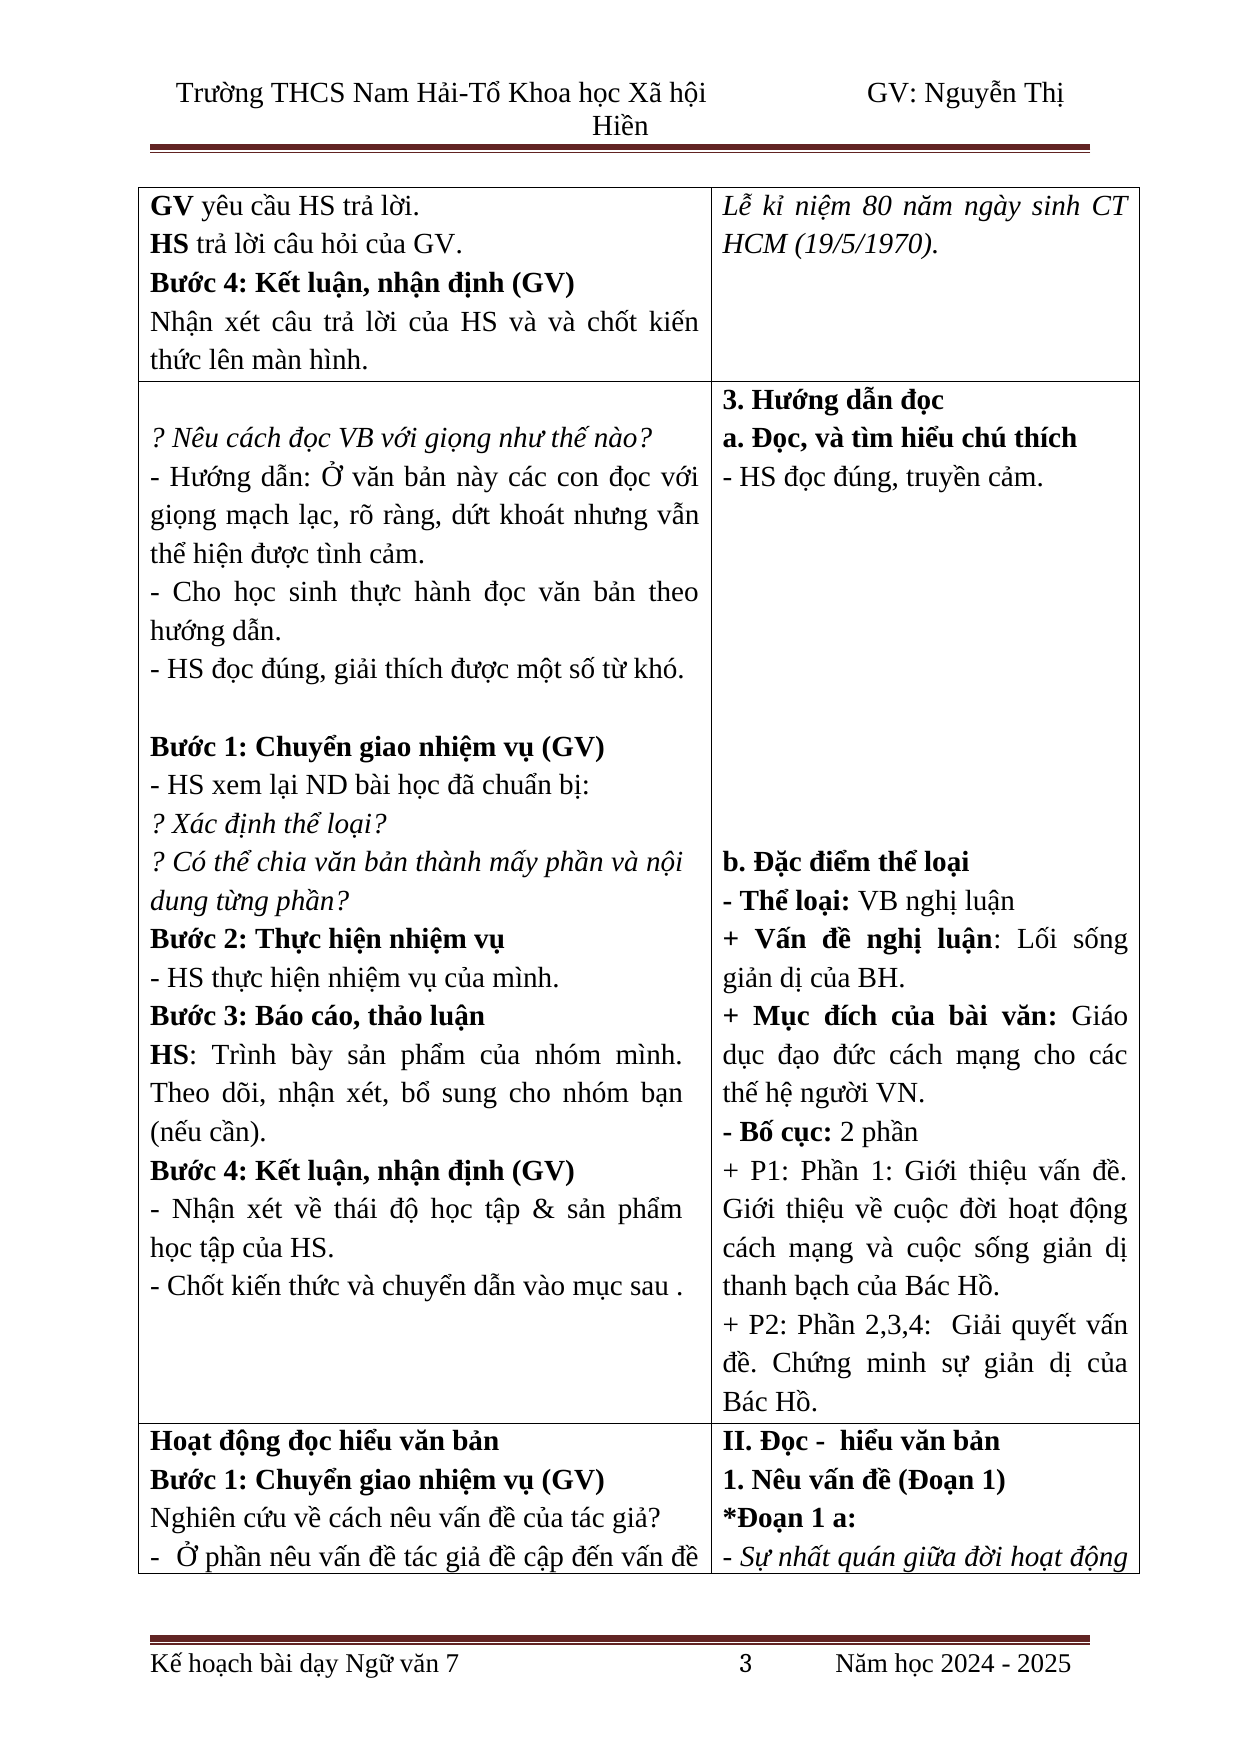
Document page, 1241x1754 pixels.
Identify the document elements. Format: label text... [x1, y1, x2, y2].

table_cell Hướng dẫn đọc a. Đọc, và tìm hiểu chú thích - HS đọc đúng, truyền cảm. b. Đặc điểm thể loại - Thể loại: VB nghị luận + Vấn đề nghị luận: Lối sống giản dị của BH. + Mục đích của bài văn: Giáo dục đạo đức cách mạng cho các thế hệ người VN. - Bố cục: 2 phần + P1: Phần 1: Giới thiệu vấn đề. Giới thiệu về cuộc đời hoạt động cách mạng và cuộc sống giản dị thanh bạch của Bác Hồ. + P2: Phần 2,3,4: Giải quyết vấn đề. Chứng minh sự giản dị của Bác Hồ. [712, 382, 1139, 1422]
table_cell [712, 1424, 1139, 1573]
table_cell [139, 188, 711, 381]
table_cell ? Nêu cách đọc VB với giọng như thế nào? - Hướng dẫn: Ở văn bản này các con đọc với giọng mạch lạc, rõ ràng, dứt khoát nhưng vẫn thể hiện được tình cảm. - Cho học sinh thực hành đọc văn bản theo hướng dẫn. - HS đọc đúng, giải thích được một số từ khó. Bước 1: Chuyển giao nhiệm vụ (GV) - HS xem lại ND bài học đã chuẩn bị: ? Xác định thể loại? ? Có thể chia văn bản thành mấy phần và nội dung từng phần? Bước 2: Thực hiện nhiệm vụ - HS thực hiện nhiệm vụ của mình. Bước 3: Báo cáo, thảo luận HS: Trình bày sản phẩm của nhóm mình. Theo dõi, nhận xét, bổ sung cho nhóm bạn (nếu cần). Bước 4: Kết luận, nhận định (GV) - Nhận xét về thái độ học tập & sản phẩm học tập của HS. - Chốt kiến thức và chuyển dẫn vào mục sau . [139, 382, 711, 1422]
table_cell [712, 188, 1139, 381]
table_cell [139, 1424, 711, 1573]
